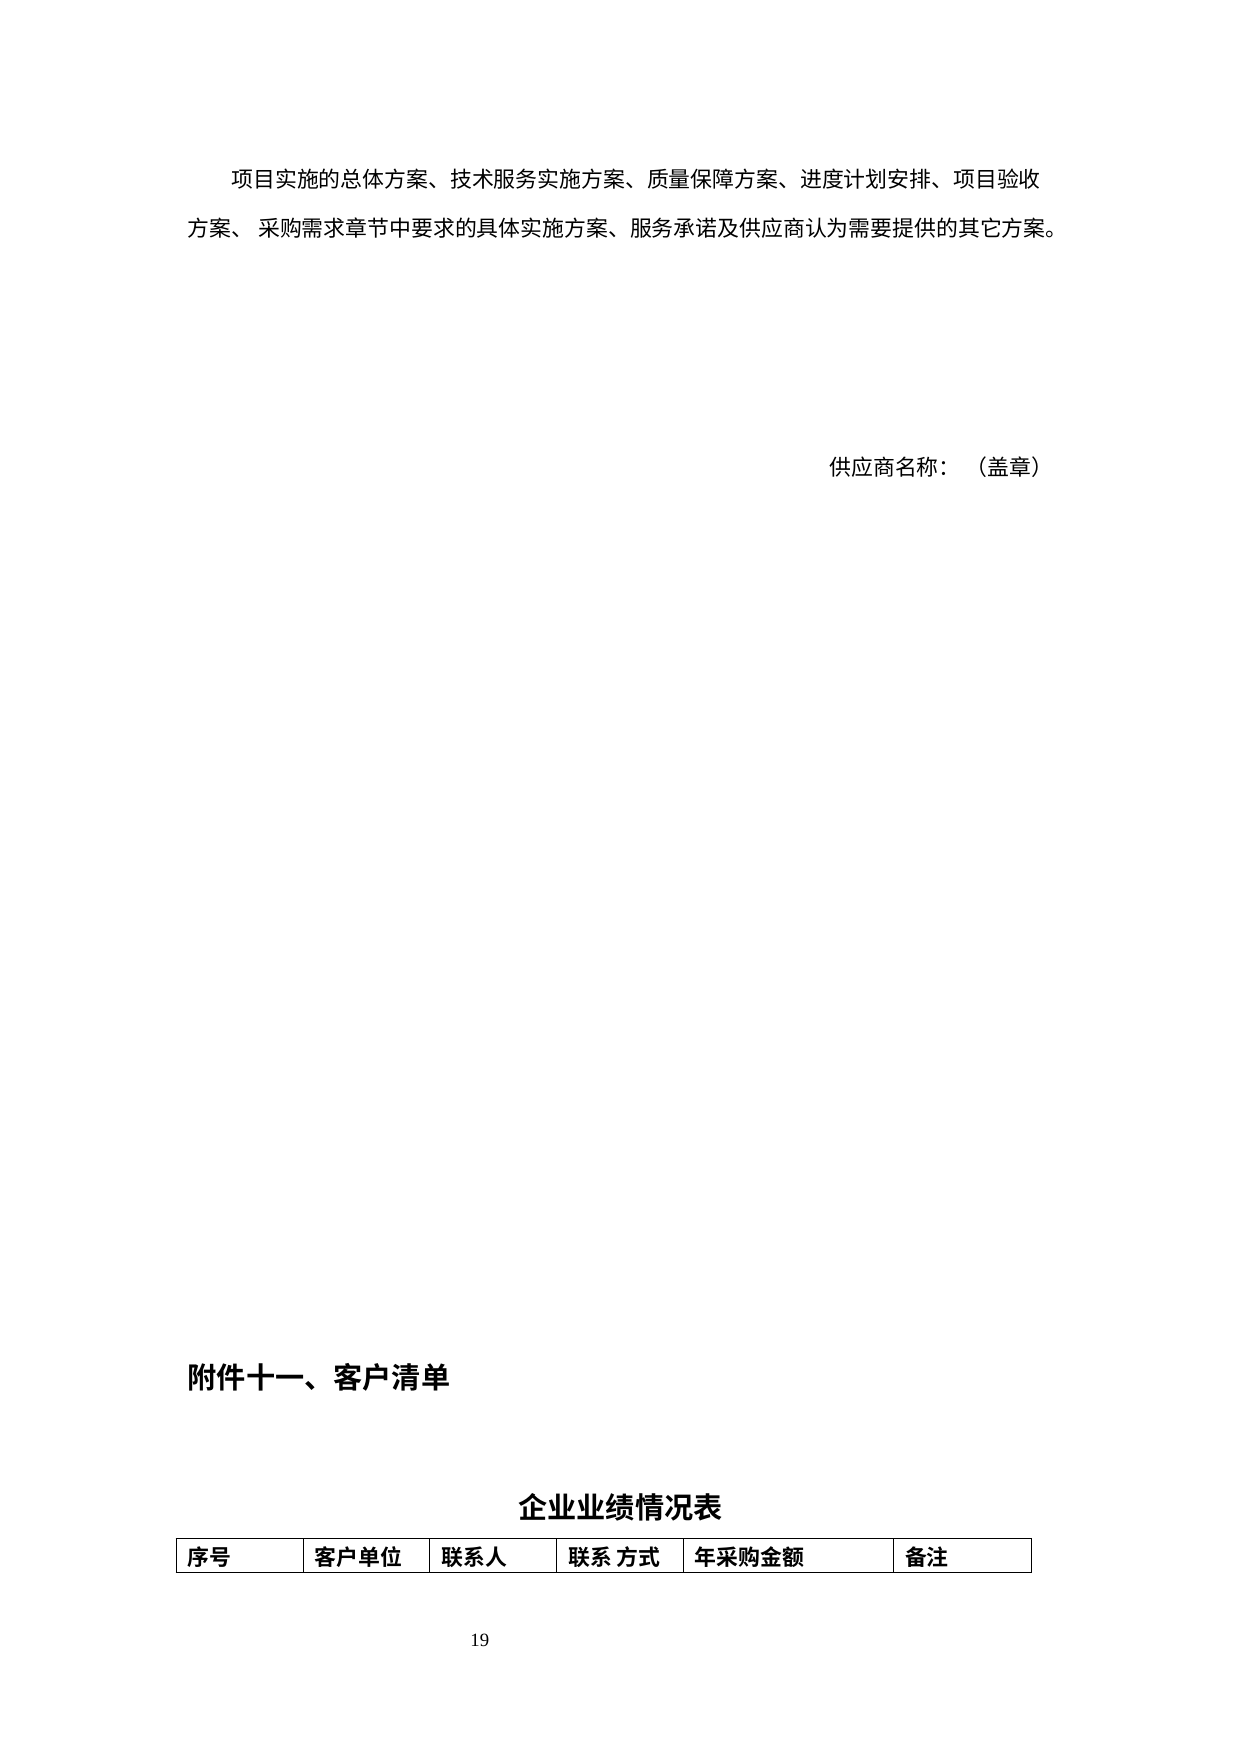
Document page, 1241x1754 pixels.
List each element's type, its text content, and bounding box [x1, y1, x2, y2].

table_header 序号 [177, 1539, 303, 1572]
table_header 备注 [894, 1539, 1031, 1572]
text 附件十一、客户清单 [187, 1343, 1053, 1408]
text 供应商名称： （盖章） [187, 450, 1053, 482]
table_header 联系人 [430, 1539, 556, 1572]
table_header 年采购金额 （元） [684, 1539, 893, 1572]
table_header 联系 方式 [557, 1539, 683, 1572]
table_header 客户单位名称 [304, 1539, 429, 1572]
text 项目实施的总体方案、技术服务实施方案、质量保障方案、进度计划安排、项目验收方案、 采购需求章节中要求的具体实施方案、服务承诺及供应商认为需要提供的其它方案。 [187, 162, 1053, 292]
text 企业业绩情况表 [187, 1473, 1053, 1538]
